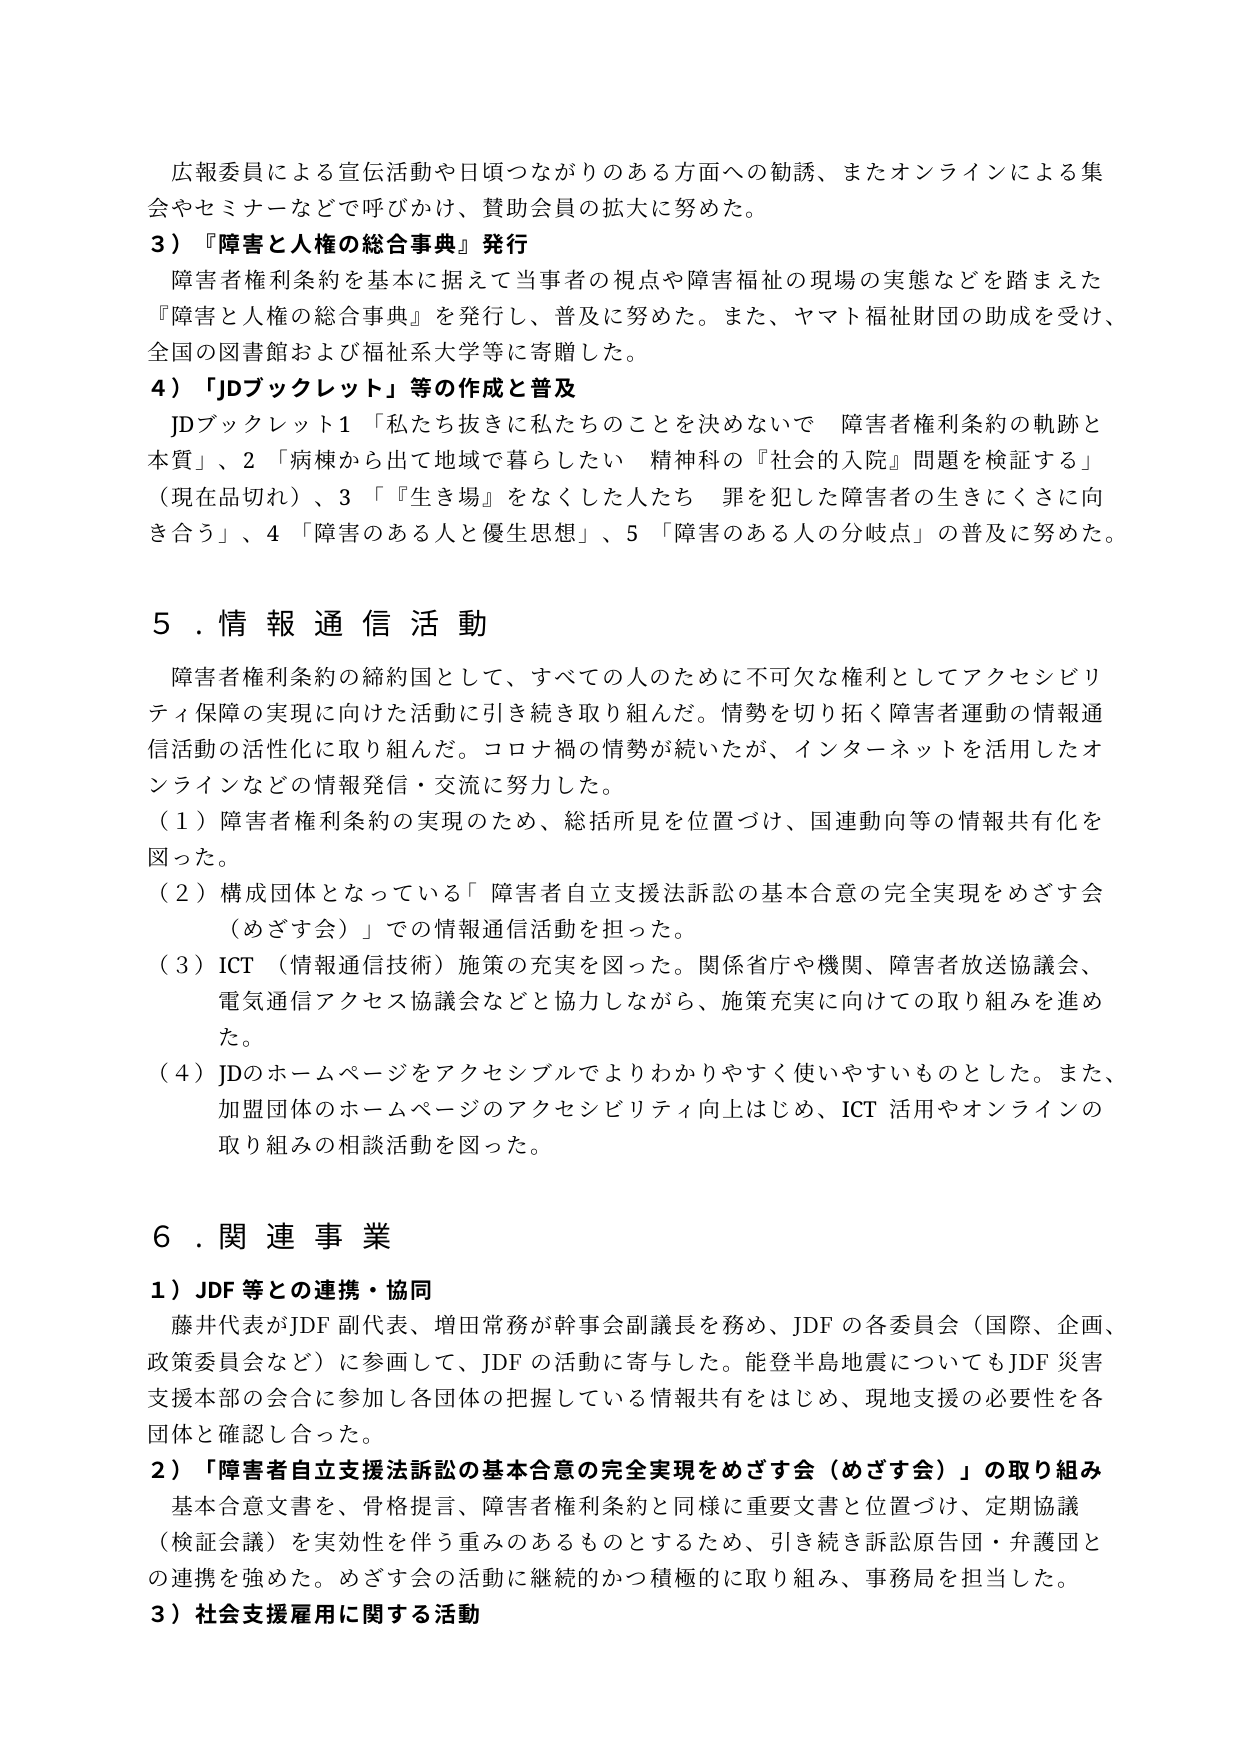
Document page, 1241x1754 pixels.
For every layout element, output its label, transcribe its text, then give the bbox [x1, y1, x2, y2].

text ６.関連事業 [147, 1198, 1105, 1270]
text 藤井代表がJDF副代表、増田常務が幹事会副議長を務め、JDFの各委員会（国際、企画、政策委員会など）に参画して、JDFの活動に寄与した。能登半島地震についてもJDF災害支援本部の会合に参加し各団体の把握している情報共有をはじめ、現地支援の必要性を各団体と確認し合った。 [147, 1306, 1105, 1451]
text ３）『障害と人権の総合事典』発行 [147, 225, 1105, 261]
text （２）構成団体となっている｢障害者自立支援法訴訟の基本合意の完全実現をめざす会（めざす会）」での情報通信活動を担った。 [147, 874, 1105, 946]
text 広報委員による宣伝活動や日頃つながりのある方面への勧誘、またオンラインによる集会やセミナーなどで呼びかけ、賛助会員の拡大に努めた。 [144, 153, 1105, 225]
text ４）「JDブックレット」等の作成と普及 [144, 369, 1105, 405]
text 障害者権利条約を基本に据えて当事者の視点や障害福祉の現場の実態などを踏まえた『障害と人権の総合事典』を発行し、普及に努めた。また、ヤマト福祉財団の助成を受け、全国の図書館および福祉系大学等に寄贈した。 [147, 261, 1105, 369]
text １）JDF等との連携・協同 [126, 1270, 1105, 1306]
text ２）「障害者自立支援法訴訟の基本合意の完全実現をめざす会（めざす会）」の取り組み [136, 1451, 1105, 1487]
text ５.情報通信活動 [147, 586, 1105, 658]
text ３）社会支援雇用に関する活動 [136, 1595, 1105, 1631]
text （３）ICT（情報通信技術）施策の充実を図った。関係省庁や機関、障害者放送協議会、電気通信アクセス協議会などと協力しながら、施策充実に向けての取り組みを進めた。 [147, 946, 1105, 1054]
text （１）障害者権利条約の実現のため、総括所見を位置づけ、国連動向等の情報共有化を図った。 [147, 802, 1105, 874]
text 基本合意文書を、骨格提言、障害者権利条約と同様に重要文書と位置づけ、定期協議（検証会議）を実効性を伴う重みのあるものとするため、引き続き訴訟原告団・弁護団との連携を強めた。めざす会の活動に継続的かつ積極的に取り組み、事務局を担当した。 [147, 1487, 1105, 1595]
text 障害者権利条約の締約国として、すべての人のために不可欠な権利としてアクセシビリティ保障の実現に向けた活動に引き続き取り組んだ。情勢を切り拓く障害者運動の情報通信活動の活性化に取り組んだ。コロナ禍の情勢が続いたが、インターネットを活用したオンラインなどの情報発信・交流に努力した。 [147, 658, 1105, 802]
text （４）JDのホームページをアクセシブルでよりわかりやすく使いやすいものとした。また、加盟団体のホームページのアクセシビリティ向上はじめ、ICT活用やオンラインの取り組みの相談活動を図った。 [147, 1054, 1105, 1162]
text JDブックレット1「私たち抜きに私たちのことを決めないで 障害者権利条約の軌跡と本質」、2「病棟から出て地域で暮らしたい 精神科の『社会的入院』問題を検証する」（現在品切れ）、3「『生き場』をなくした人たち 罪を犯した障害者の生きにくさに向き合う」、4「障害のある人と優生思想」、5「障害のある人の分岐点」の普及に努めた。 [144, 405, 1105, 549]
